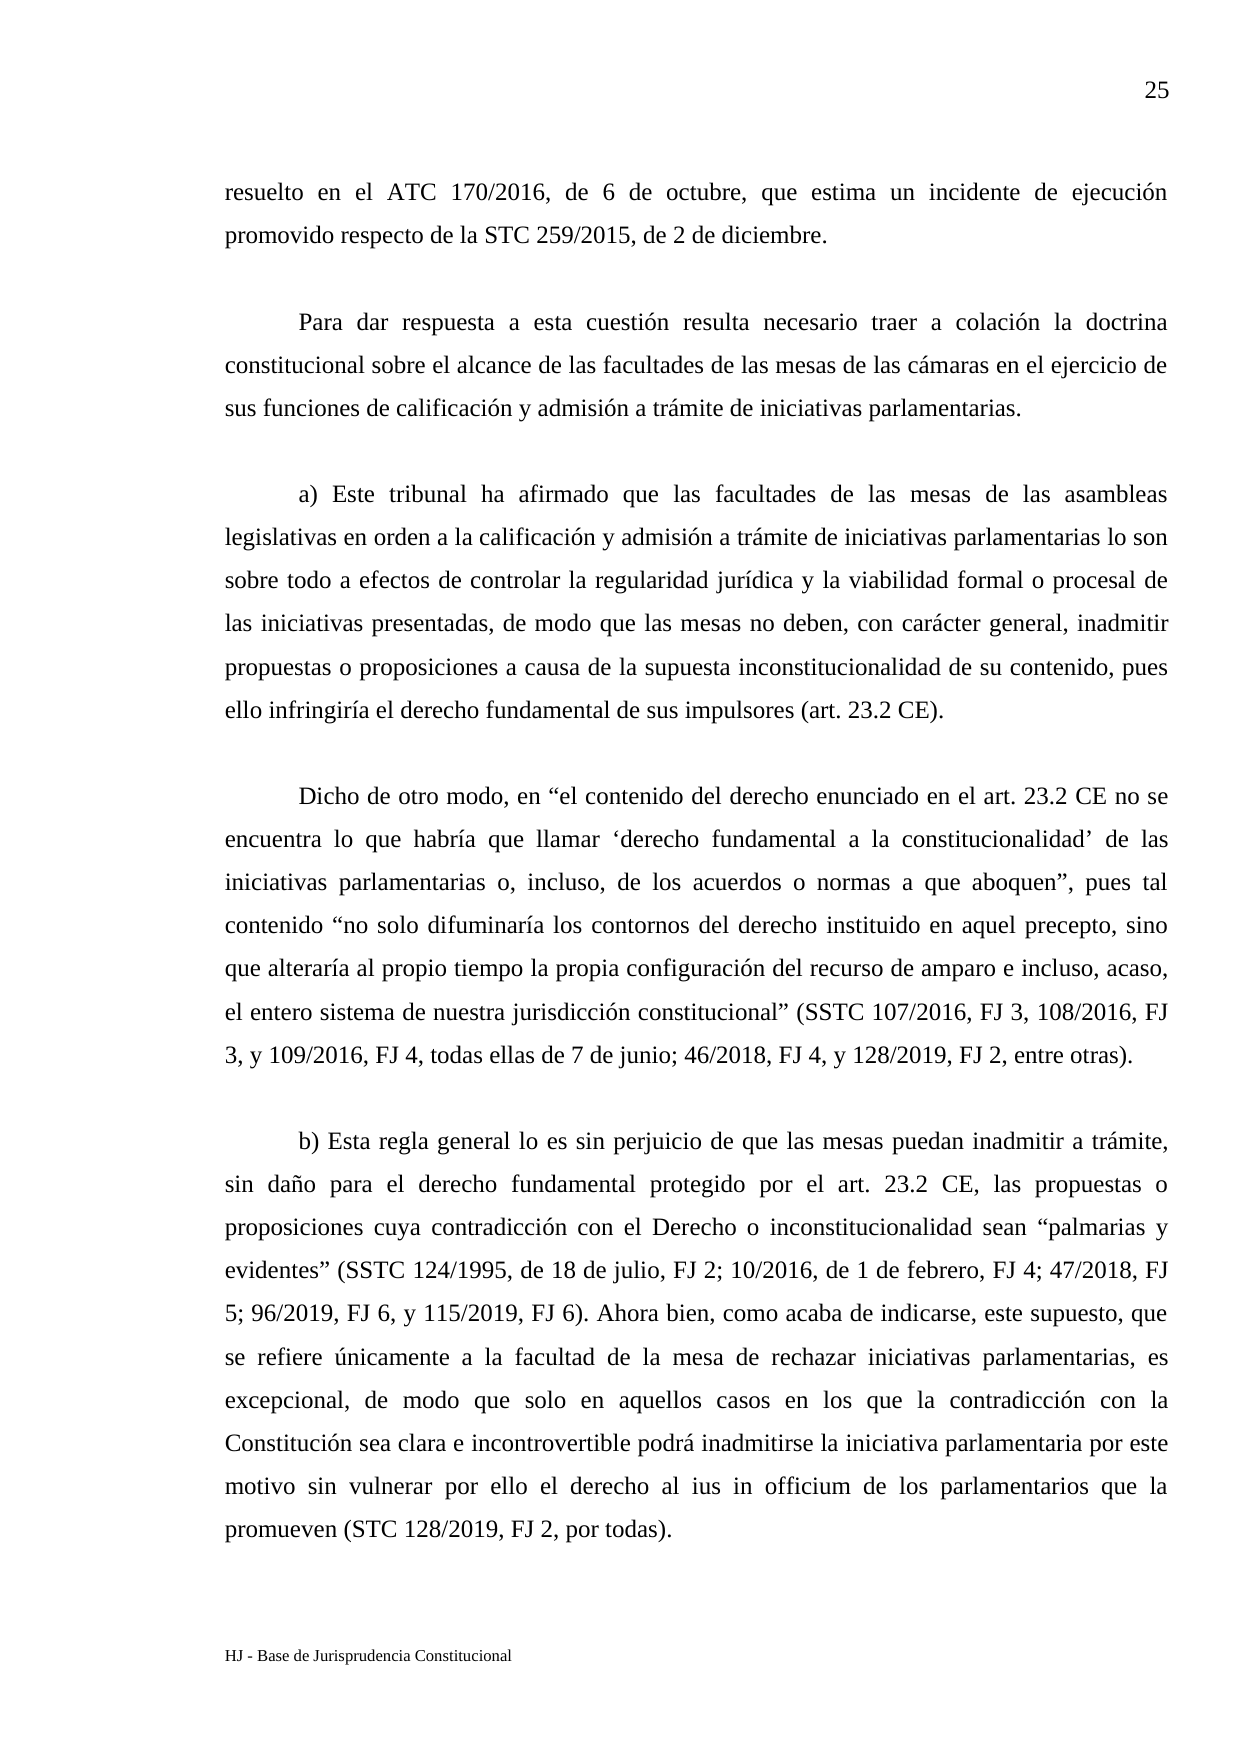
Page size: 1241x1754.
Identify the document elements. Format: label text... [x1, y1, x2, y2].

text Para dar respuesta a esta cuestión resulta necesario traer a colación la doctrina constitucional sobre el alcance de las facultades de las mesas de las cámaras en el ejercicio de sus funciones de calificación y admisión a trámite de iniciativas parlamentarias. [224, 307, 1169, 422]
text b) Esta regla general lo es sin perjuicio de que las mesas puedan inadmitir a trámite, sin daño para el derecho fundamental protegido por el art. 23.2 CE, las propuestas o proposiciones cuya contradicción con el Derecho o inconstitucionalidad sean “palmarias y evidentes” (SSTC 124/1995, de 18 de julio, FJ 2; 10/2016, de 1 de febrero, FJ 4; 47/2018, FJ 5; 96/2019, FJ 6, y 115/2019, FJ 6). Ahora bien, como acaba de indicarse, este supuesto, que se refiere únicamente a la facultad de la mesa de rechazar iniciativas parlamentarias, es excepcional, de modo que solo en aquellos casos en los que la contradicción con la Constitución sea clara e incontrovertible podrá inadmitirse la iniciativa parlamentaria por este motivo sin vulnerar por ello el derecho al ius in officium de los parlamentarios que la promueven (STC 128/2019, FJ 2, por todas). [224, 1126, 1169, 1543]
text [224, 177, 1169, 249]
text Dicho de otro modo, en “el contenido del derecho enunciado en el art. 23.2 CE no se encuentra lo que habría que llamar ‘derecho fundamental a la constitucionalidad’ de las iniciativas parlamentarias o, incluso, de los acuerdos o normas a que aboquen”, pues tal contenido “no solo difuminaría los contornos del derecho instituido en aquel precepto, sino que alteraría al propio tiempo la propia configuración del recurso de amparo e incluso, acaso, el entero sistema de nuestra jurisdicción constitucional” (SSTC 107/2016, FJ 3, 108/2016, FJ 3, y 109/2016, FJ 4, todas ellas de 7 de junio; 46/2018, FJ 4, y 128/2019, FJ 2, entre otras). [224, 781, 1169, 1068]
text a) Este tribunal ha afirmado que las facultades de las mesas de las asambleas legislativas en orden a la calificación y admisión a trámite de iniciativas parlamentarias lo son sobre todo a efectos de controlar la regularidad jurídica y la viabilidad formal o procesal de las iniciativas presentadas, de modo que las mesas no deben, con carácter general, inadmitir propuestas o proposiciones a causa de la supuesta inconstitucionalidad de su contenido, pues ello infringiría el derecho fundamental de sus impulsores (art. 23.2 CE). [224, 479, 1169, 723]
